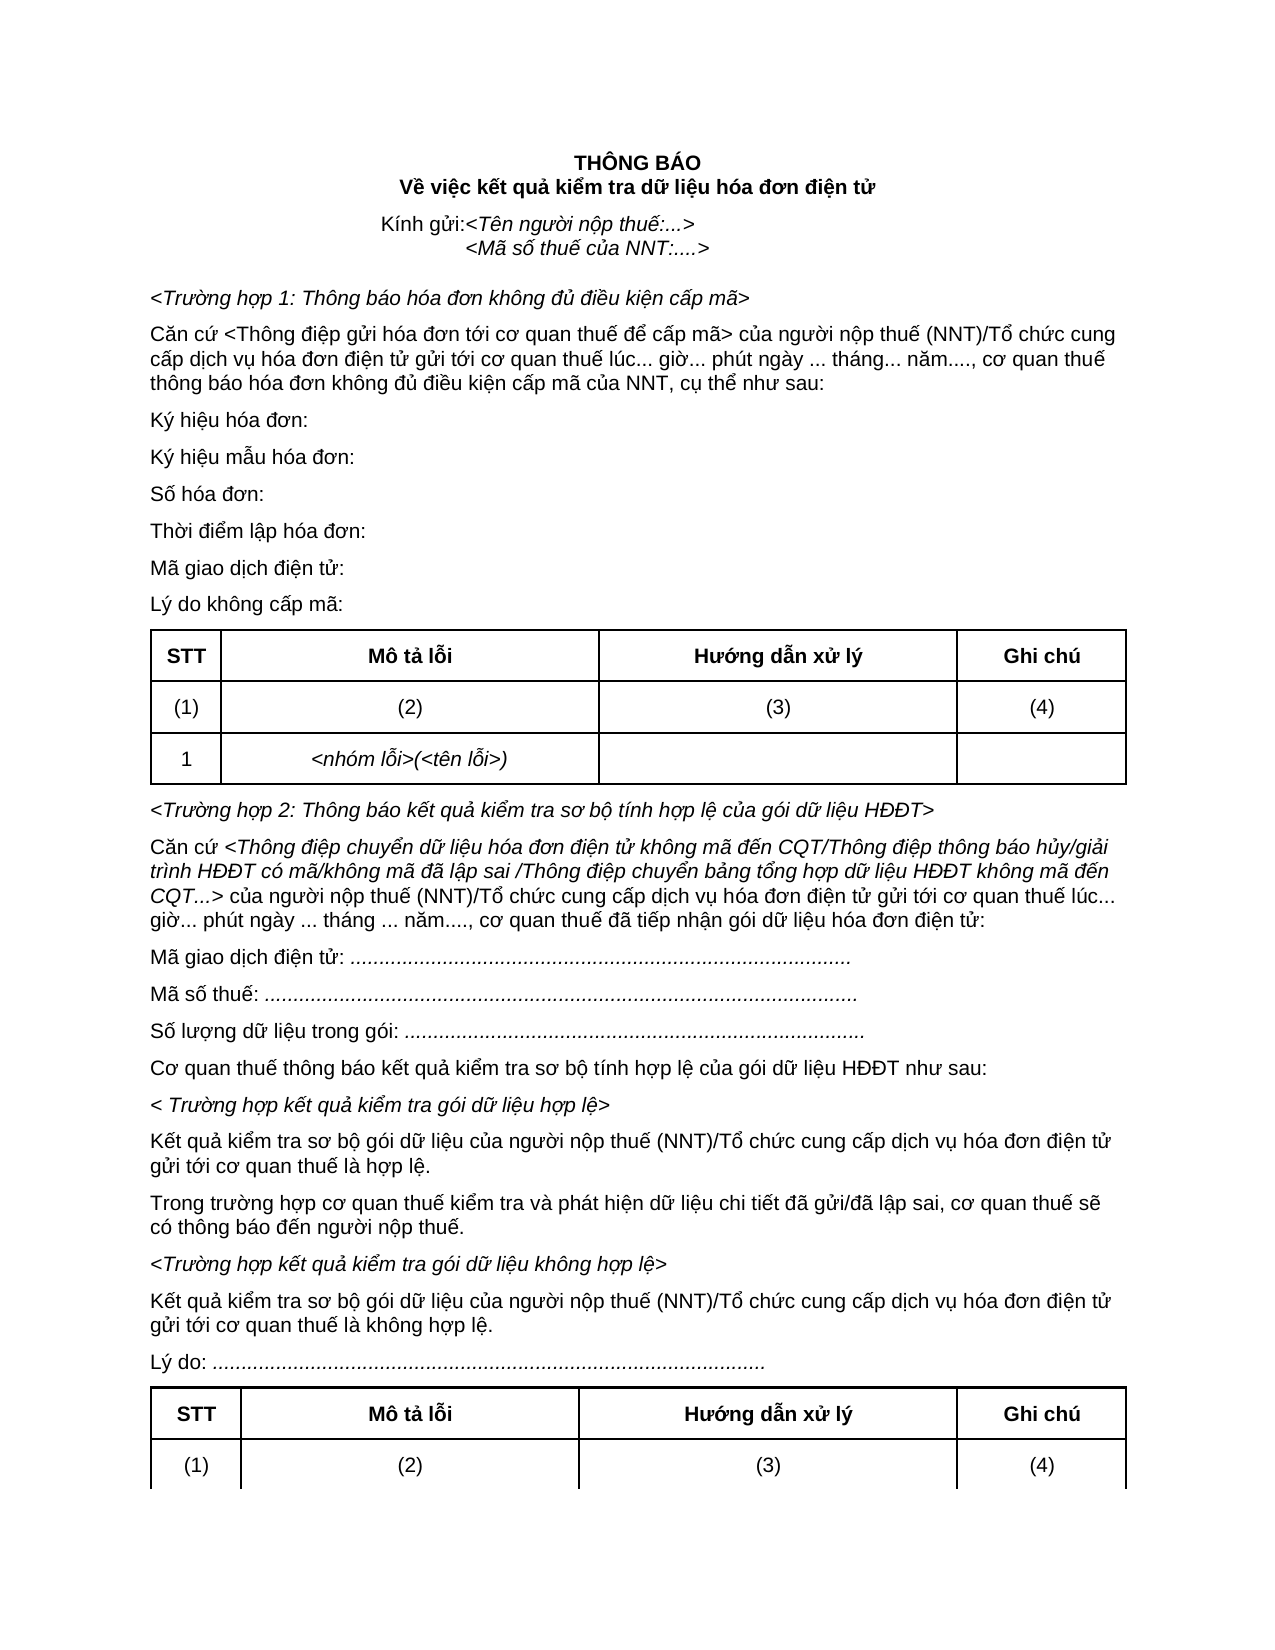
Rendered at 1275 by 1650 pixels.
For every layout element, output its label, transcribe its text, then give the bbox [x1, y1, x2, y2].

table_header Mô tả lỗi [242, 1389, 578, 1438]
table_cell (3) [580, 1440, 956, 1489]
text Ký hiệu mẫu hóa đơn: [150, 444, 1125, 469]
text Về việc kết quả kiểm tra dữ liệu hóa đơn điện tử [150, 174, 1125, 199]
table_header <Tên người nộp thuế:...> <Mã số thuế của NNT:....> [465, 199, 1125, 272]
table_header Hướng dẫn xử lý [580, 1389, 956, 1438]
table_header STT [152, 631, 220, 680]
table_header STT [152, 1389, 240, 1438]
table_cell (1) [152, 682, 220, 732]
text Mã giao dịch điện tử: [150, 555, 1125, 579]
table_cell (2) [222, 682, 598, 732]
text Căn cứ <Thông điệp chuyển dữ liệu hóa đơn điện tử không mã đến CQT/Thông điệp thông báo hủy/giải trình HĐĐT có mã/không mã đã lập sai /Thông điệp chuyển bảng tổng hợp dữ liệu HĐĐT không mã đến CQT...> của người nộp thuế (NNT)/Tổ chức cung cấp dịch vụ hóa đơn điện tử gửi tới cơ quan thuế lúc... giờ... phút ngày ... tháng ... năm...., cơ quan thuế đã tiếp nhận gói dữ liệu hóa đơn điện tử: [150, 834, 1125, 932]
text Ký hiệu hóa đơn: [150, 407, 1125, 432]
text Lý do không cấp mã: [150, 592, 1125, 616]
text THÔNG BÁO [150, 150, 1125, 174]
table_header Hướng dẫn xử lý [600, 631, 956, 680]
table_cell [600, 734, 956, 783]
table_cell (3) [600, 682, 956, 732]
text Số lượng dữ liệu trong gói: ................................................................................ [150, 1018, 1125, 1043]
text Mã giao dịch điện tử: ....................................................................................... [150, 944, 1125, 969]
text <Trường hợp 1: Thông báo hóa đơn không đủ điều kiện cấp mã> [150, 285, 1125, 309]
text <Trường hợp kết quả kiểm tra gói dữ liệu không hợp lệ> [150, 1251, 1125, 1276]
text Lý do: ................................................................................................ [150, 1349, 1125, 1374]
table_cell 1 [152, 734, 220, 783]
table_cell (1) [152, 1440, 240, 1489]
text Căn cứ <Thông điệp gửi hóa đơn tới cơ quan thuế để cấp mã> của người nộp thuế (NNT)/Tổ chức cung cấp dịch vụ hóa đơn điện tử gửi tới cơ quan thuế lúc... giờ... phút ngày ... tháng... năm...., cơ quan thuế thông báo hóa đơn không đủ điều kiện cấp mã của NNT, cụ thể như sau: [150, 322, 1125, 395]
table_cell (4) [958, 682, 1125, 732]
text Thời điểm lập hóa đơn: [150, 518, 1125, 542]
table_header Mô tả lỗi [222, 631, 598, 680]
text <Trường hợp 2: Thông báo kết quả kiểm tra sơ bộ tính hợp lệ của gói dữ liệu HĐĐT> [150, 798, 1125, 822]
table_header Ghi chú [958, 1389, 1125, 1438]
table_cell (2) [242, 1440, 578, 1489]
table_cell (4) [958, 1440, 1125, 1489]
table_cell [958, 734, 1125, 783]
text Kết quả kiểm tra sơ bộ gói dữ liệu của người nộp thuế (NNT)/Tổ chức cung cấp dịch vụ hóa đơn điện tử gửi tới cơ quan thuế là không hợp lệ. [150, 1288, 1125, 1337]
text Kết quả kiểm tra sơ bộ gói dữ liệu của người nộp thuế (NNT)/Tổ chức cung cấp dịch vụ hóa đơn điện tử gửi tới cơ quan thuế là hợp lệ. [150, 1129, 1125, 1178]
text < Trường hợp kết quả kiểm tra gói dữ liệu hợp lệ> [150, 1092, 1125, 1116]
table_cell <nhóm lỗi>(<tên lỗi>) [222, 734, 598, 783]
text Số hóa đơn: [150, 481, 1125, 506]
text Mã số thuế: ....................................................................................................... [150, 981, 1125, 1006]
text Trong trường hợp cơ quan thuế kiểm tra và phát hiện dữ liệu chi tiết đã gửi/đã lập sai, cơ quan thuế sẽ có thông báo đến người nộp thuế. [150, 1190, 1125, 1239]
table_header Ghi chú [958, 631, 1125, 680]
text Cơ quan thuế thông báo kết quả kiểm tra sơ bộ tính hợp lệ của gói dữ liệu HĐĐT như sau: [150, 1055, 1125, 1079]
table_header Kính gửi: [150, 199, 465, 272]
